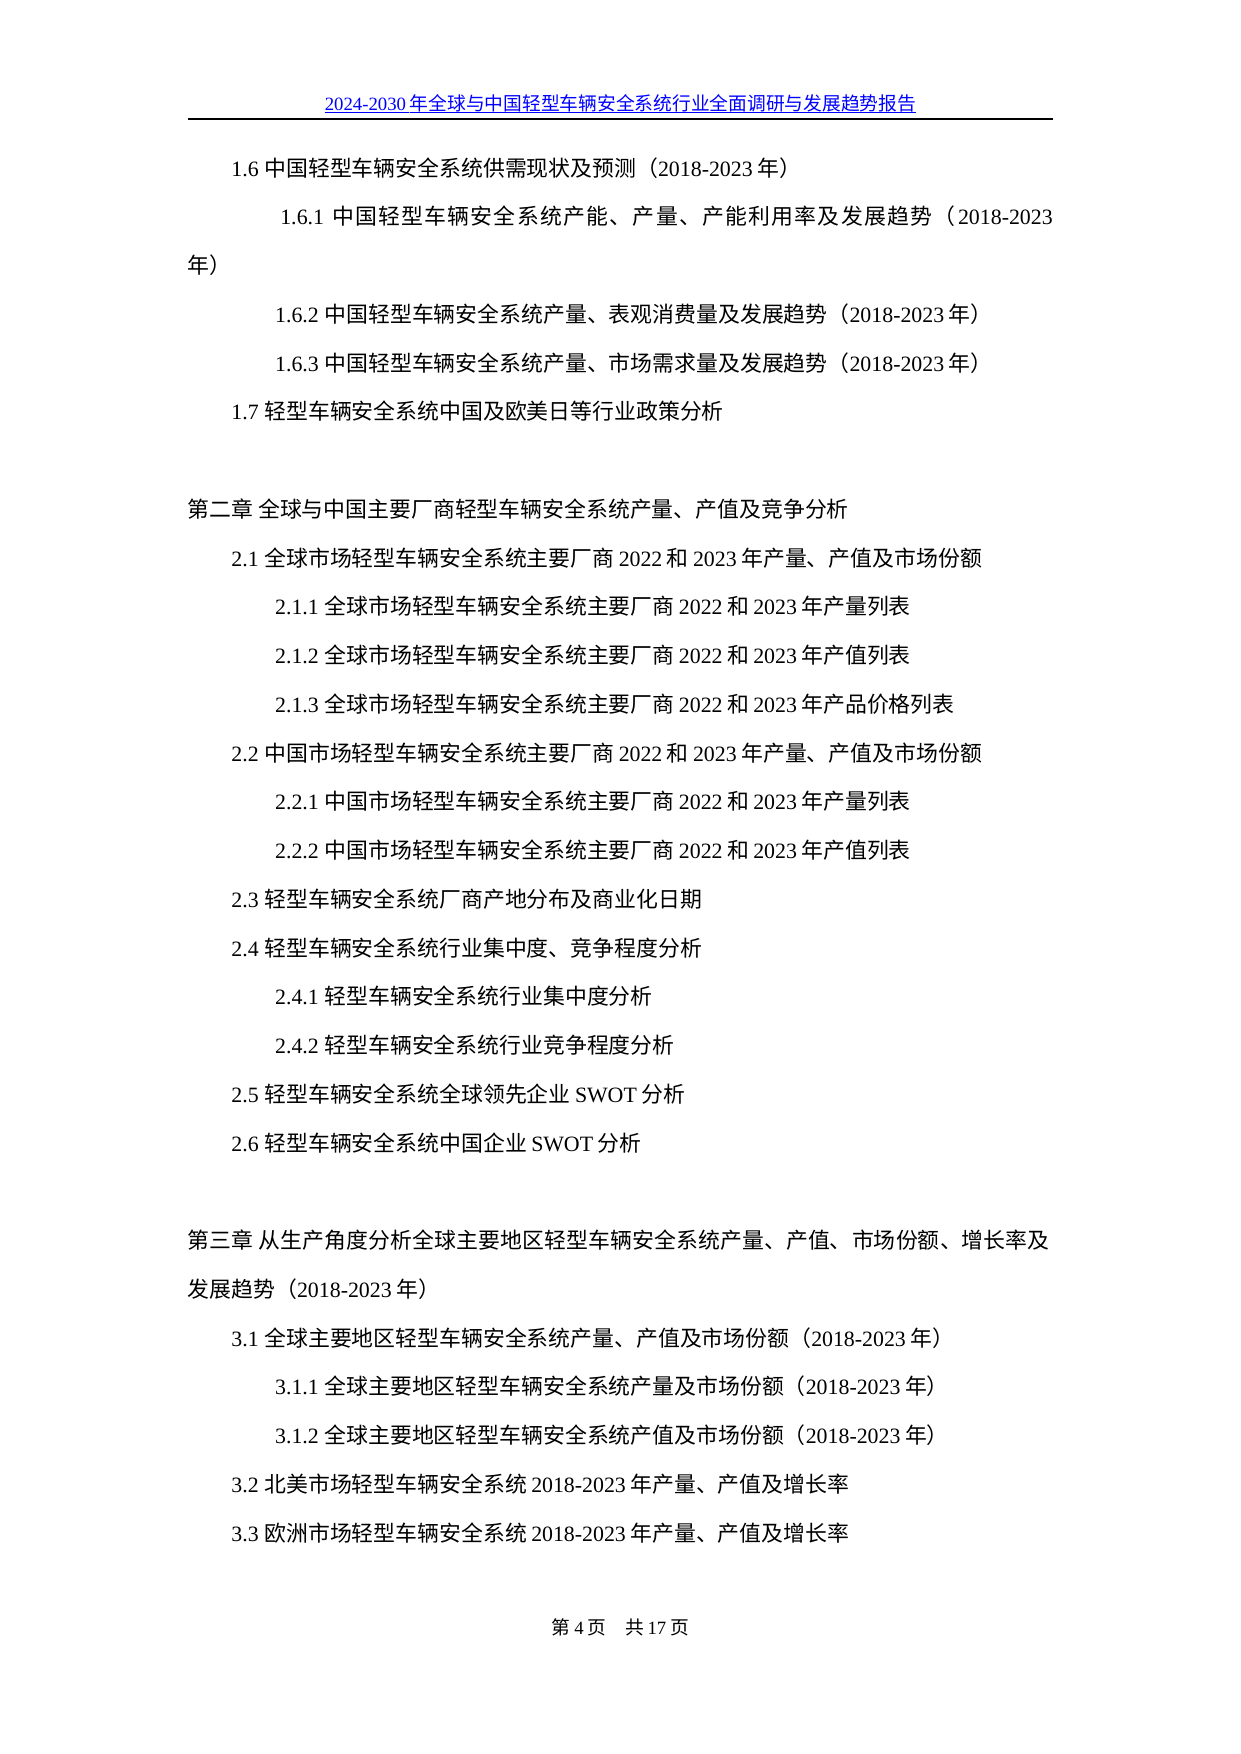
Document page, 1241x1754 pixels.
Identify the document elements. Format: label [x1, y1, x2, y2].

text [187, 150, 1053, 1548]
